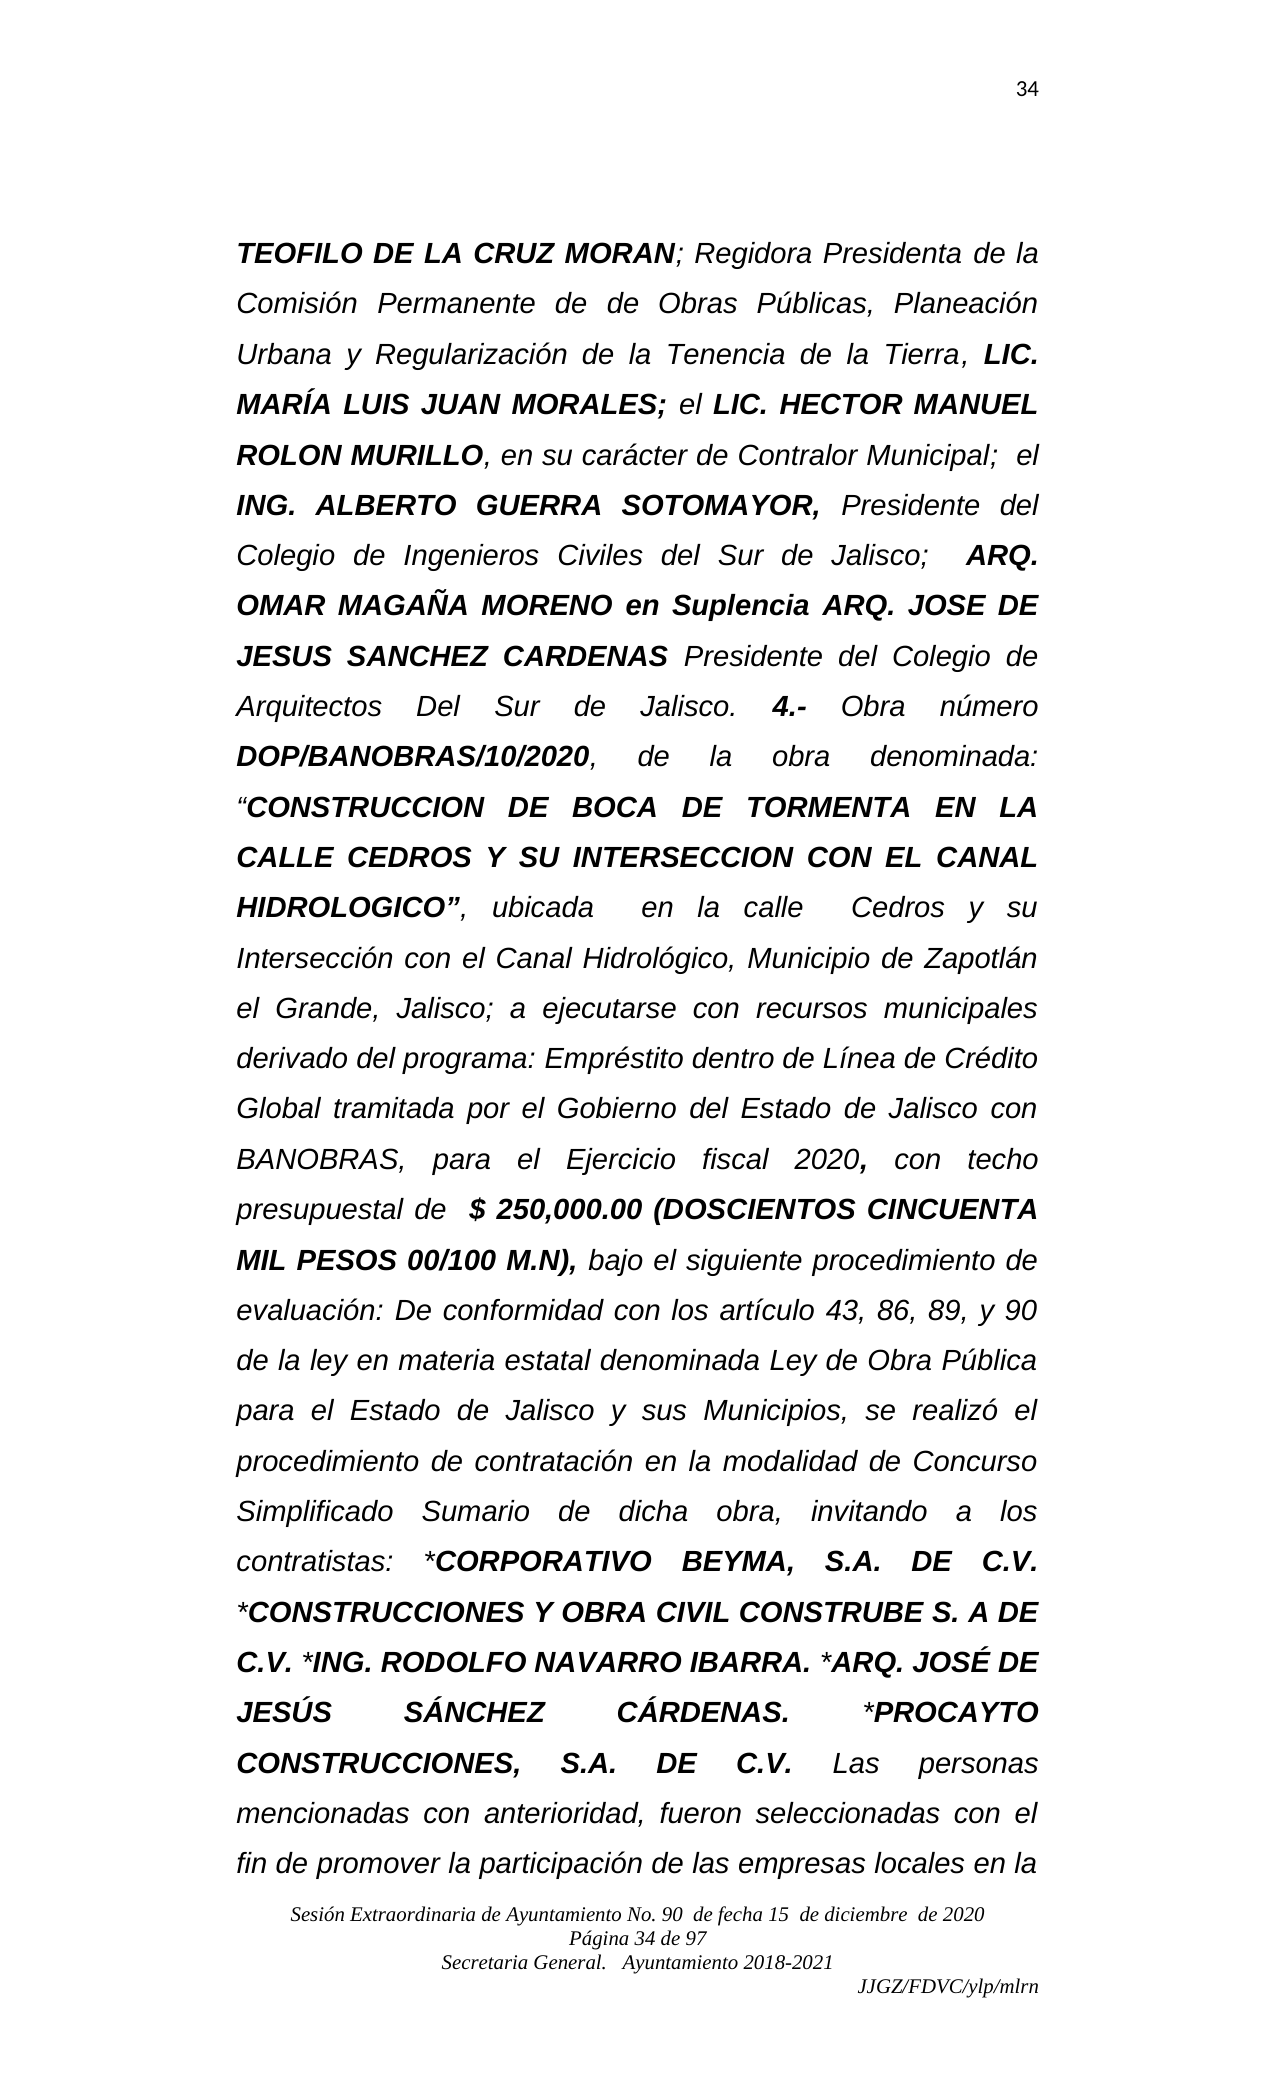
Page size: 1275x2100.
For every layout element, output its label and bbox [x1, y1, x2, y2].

text [236, 236, 1039, 1880]
